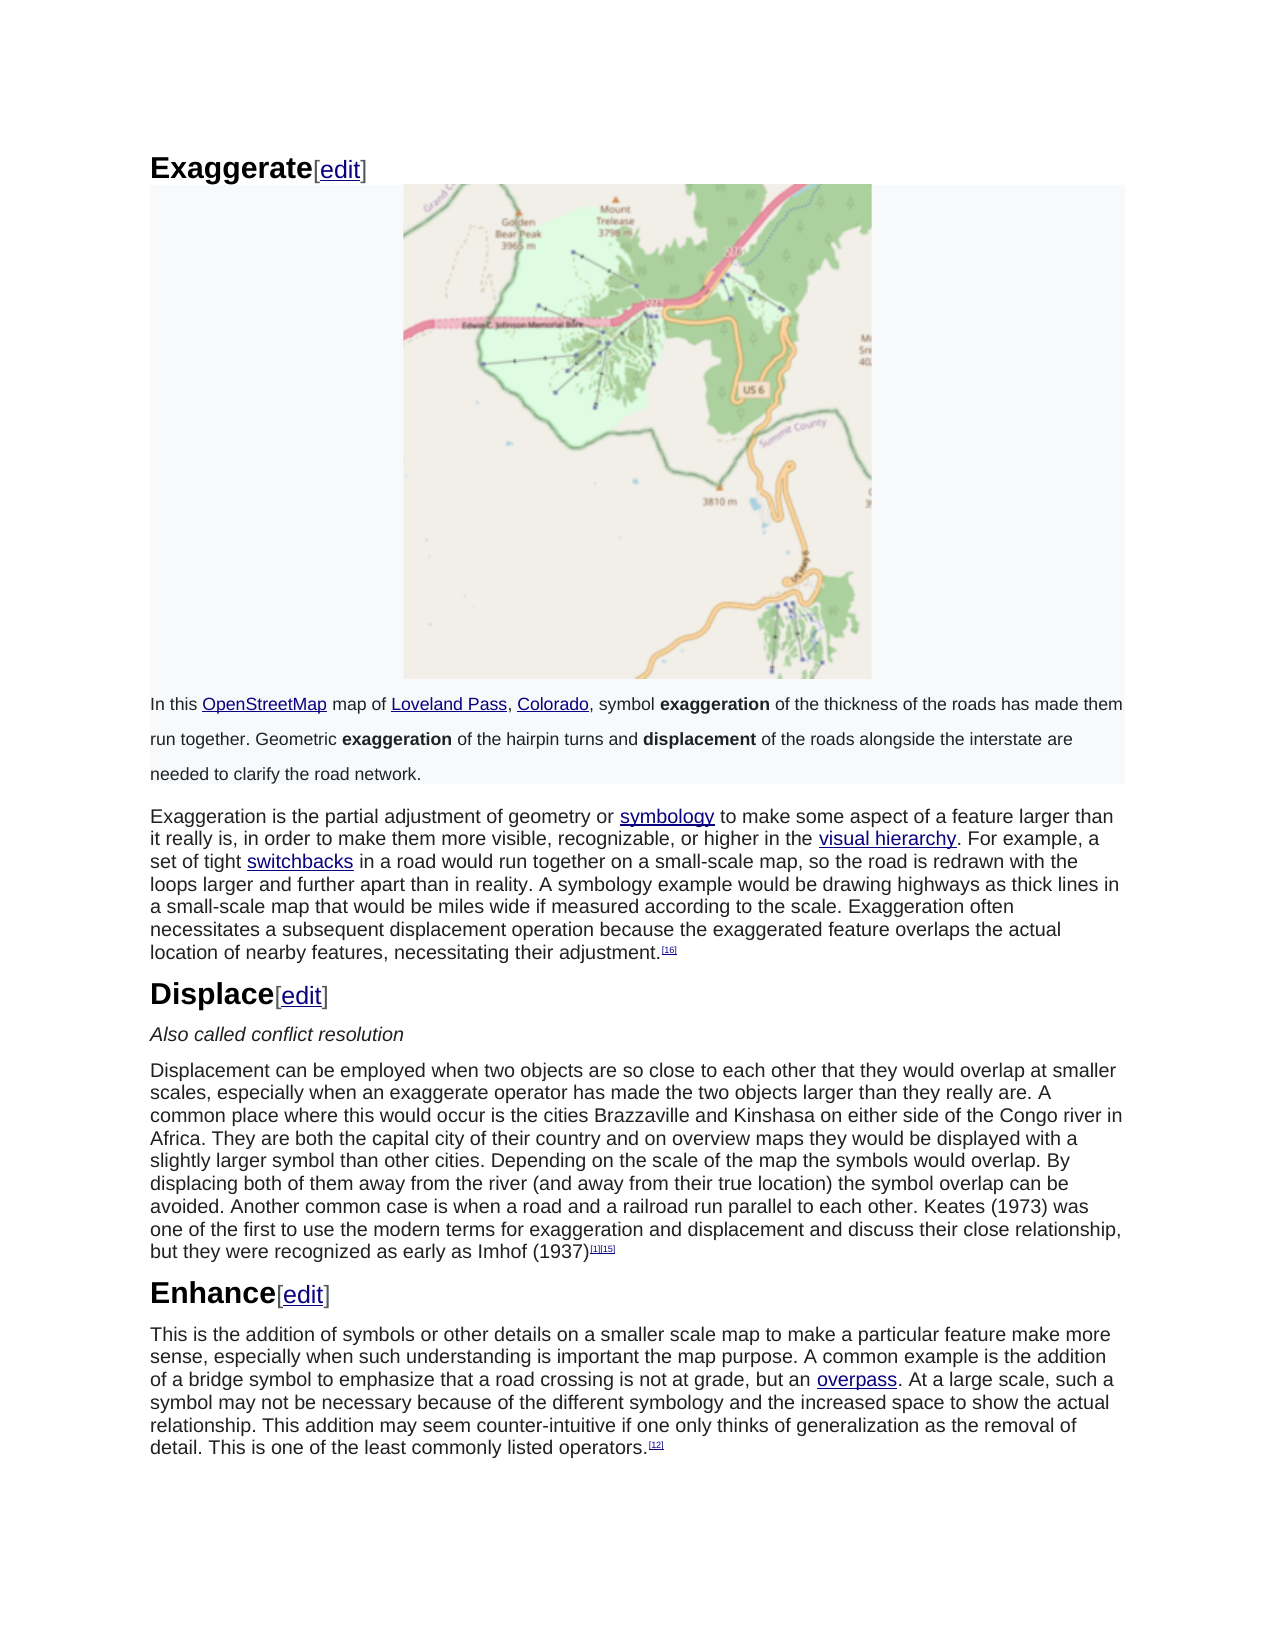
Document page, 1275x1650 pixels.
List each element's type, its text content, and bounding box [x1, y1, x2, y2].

text Enhance[edit] [150, 1275, 1125, 1310]
picture [403, 184, 872, 679]
text Displace[edit] [150, 976, 1125, 1011]
text Exaggeration is the partial adjustment of geometry or symbology to make some aspect of a feature larger than it really is, in order to make them more visible, recognizable, or higher in the visual hierarchy. For example, a set of tight switchbacks in a road would run together on a small-scale map, so the road is redrawn with the loops larger and further apart than in reality. A symbology example would be drawing highways as thick lines in a small-scale map that would be miles wide if measured according to the scale. Exaggeration often necessitates a subsequent displacement operation because the exaggerated feature overlaps the actual location of nearby features, necessitating their adjustment.[16] [150, 804, 1125, 963]
text Exaggerate[edit] [150, 150, 1125, 185]
text Also called conflict resolution [150, 1023, 1125, 1046]
text In this OpenStreetMap map of Loveland Pass, Colorado, symbol exaggeration of the thickness of the roads has made them run together. Geometric exaggeration of the hairpin turns and displacement of the roads alongside the interstate are needed to clarify the road network. [150, 679, 1125, 784]
text This is the addition of symbols or other details on a smaller scale map to make a particular feature make more sense, especially when such understanding is important the map purpose. A common example is the addition of a bridge symbol to emphasize that a road crossing is not at grade, but an overpass. At a large scale, such a symbol may not be necessary because of the different symbology and the increased space to show the actual relationship. This addition may seem counter-intuitive if one only thinks of generalization as the removal of detail. This is one of the least commonly listed operators.[12] [150, 1323, 1125, 1459]
text Displacement can be employed when two objects are so close to each other that they would overlap at smaller scales, especially when an exaggerate operator has made the two objects larger than they really are. A common place where this would occur is the cities Brazzaville and Kinshasa on either side of the Congo river in Africa. They are both the capital city of their country and on overview maps they would be displayed with a slightly larger symbol than other cities. Depending on the scale of the map the symbols would overlap. By displacing both of them away from the river (and away from their true location) the symbol overlap can be avoided. Another common case is when a road and a railroad run parallel to each other. Keates (1973) was one of the first to use the modern terms for exaggeration and displacement and discuss their close relationship, but they were recognized as early as Imhof (1937)[1][15] [150, 1058, 1125, 1263]
